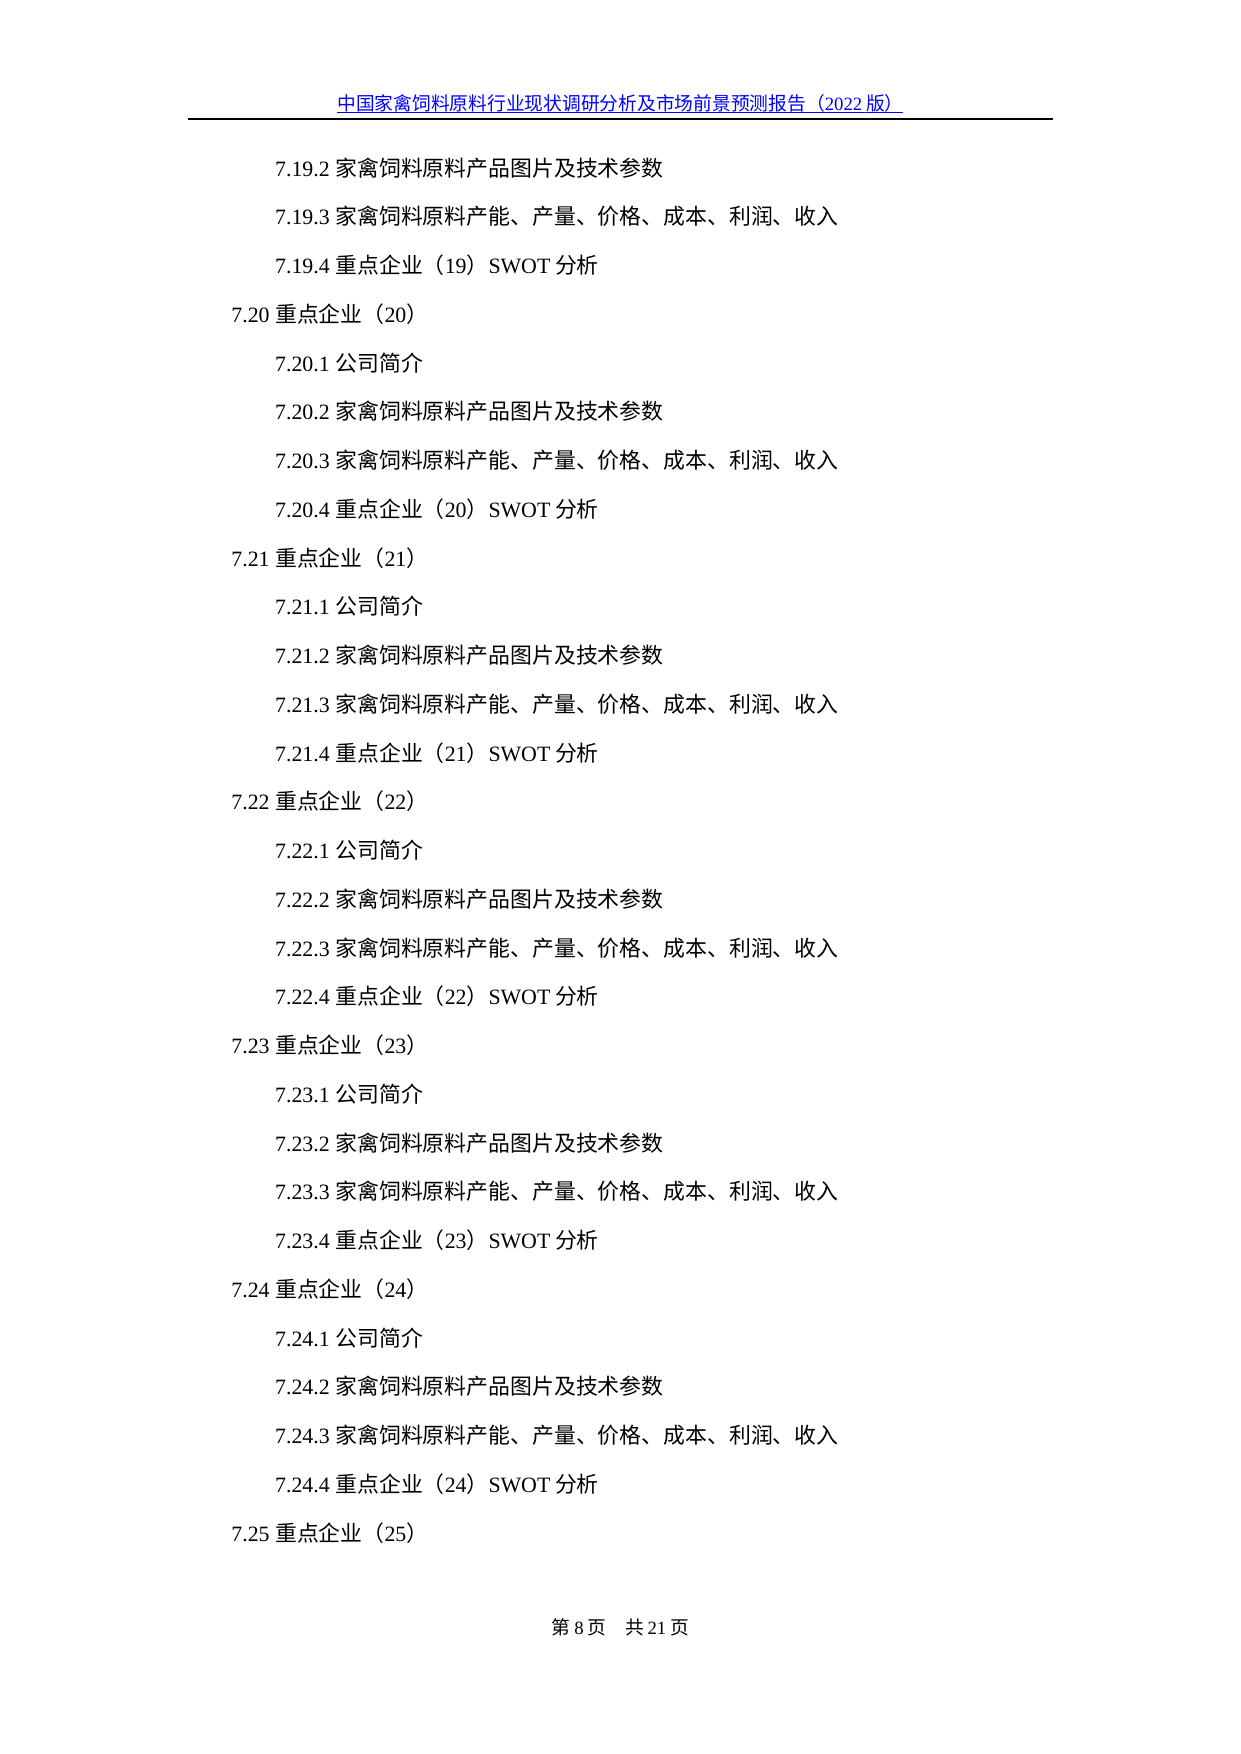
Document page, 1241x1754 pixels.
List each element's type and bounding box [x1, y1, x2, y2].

text [187, 150, 1053, 1548]
